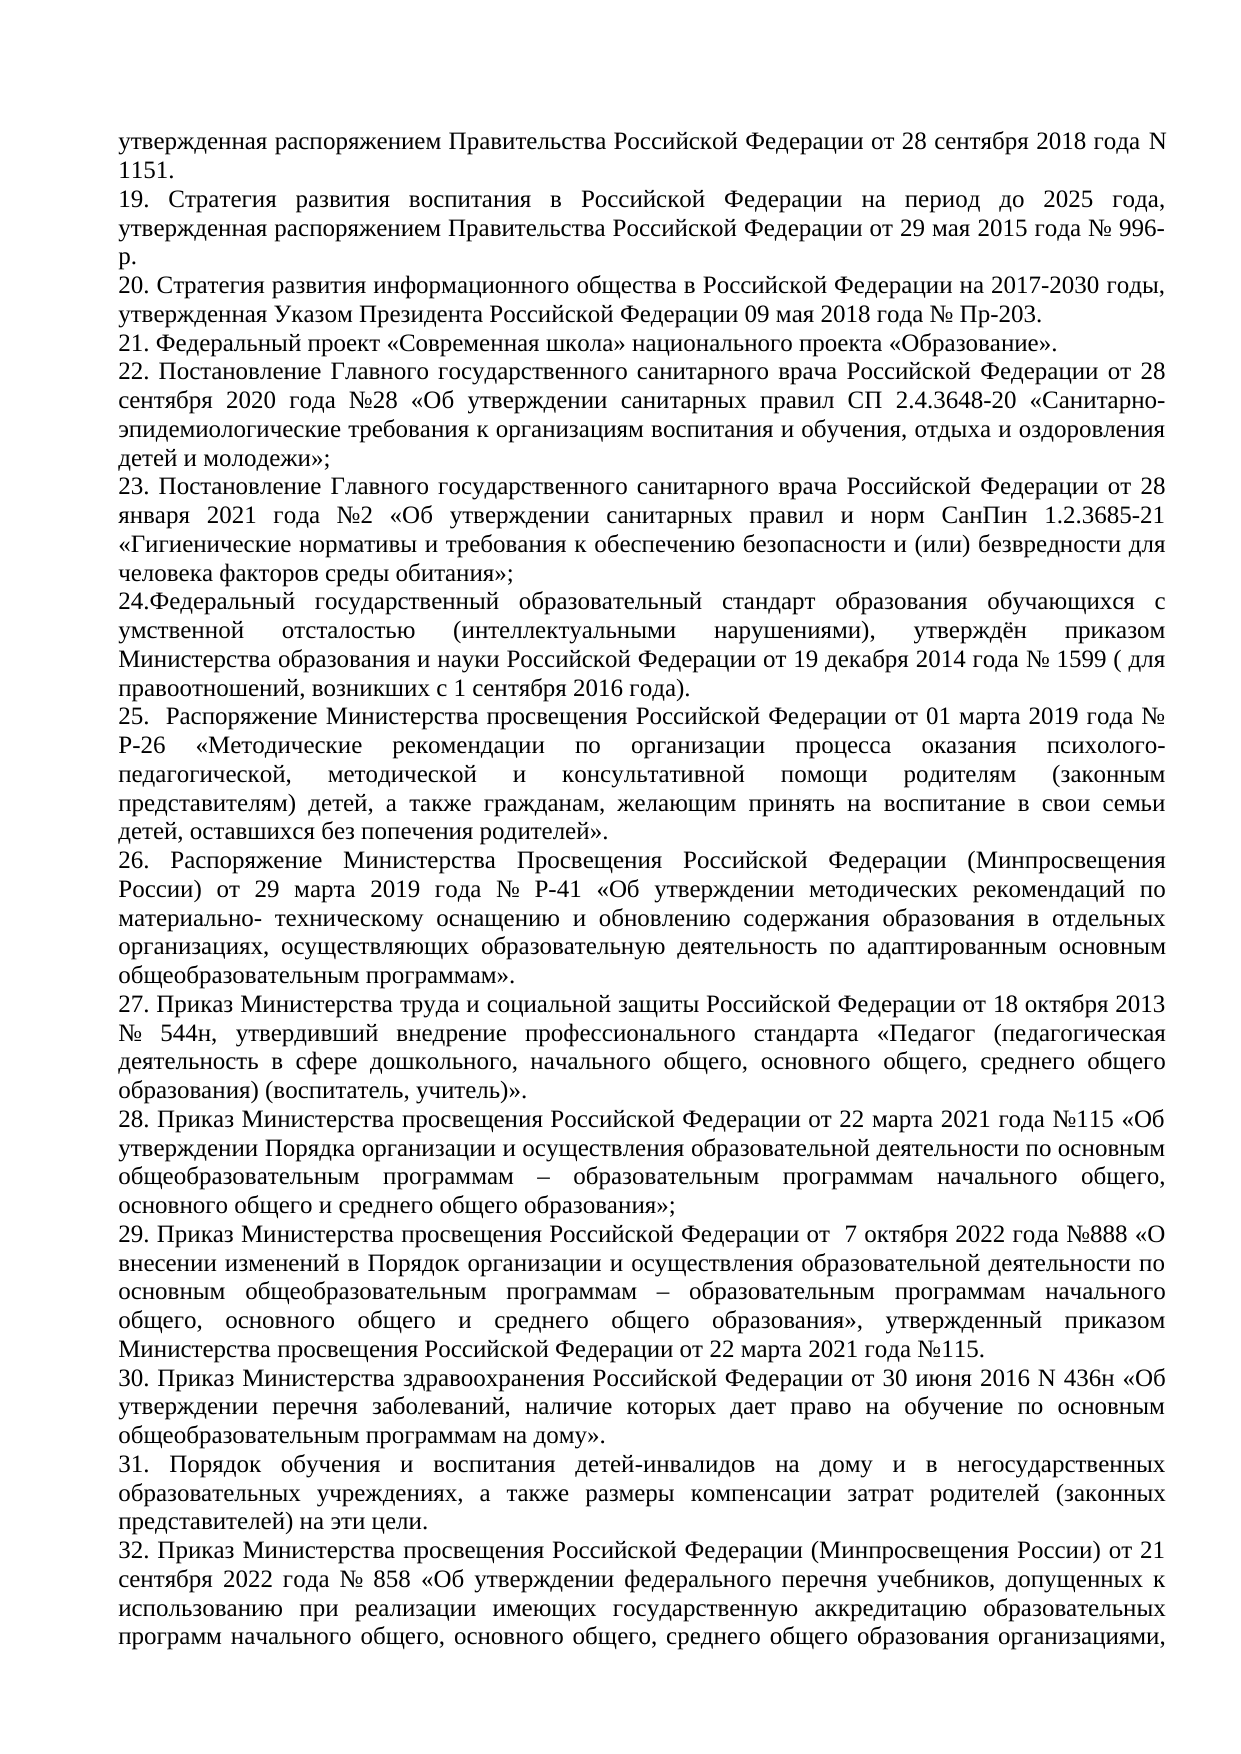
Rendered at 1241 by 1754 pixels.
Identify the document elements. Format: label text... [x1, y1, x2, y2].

text 26. Распоряжение Министерства Просвещения Российской Федерации (Минпросвещения России) от 29 марта 2019 года № Р-41 «Об утверждении методических рекомендаций по материально- техническому оснащению и обновлению содержания образования в отдельных организациях, осуществляющих образовательную деятельность по адаптированным основным общеобразовательным программам». [118, 845, 1167, 989]
text 24.Федеральный государственный образовательный стандарт образования обучающихся с умственной отсталостью (интеллектуальными нарушениями), утверждён приказом Министерства образования и науки Российской Федерации от 19 декабря 2014 года № 1599 ( для правоотношений, возникших с 1 сентября 2016 года). [118, 586, 1167, 701]
text 27. Приказ Министерства труда и социальной защиты Российской Федерации от 18 октября 2013 № 544н, утвердивший внедрение профессионального стандарта «Педагог (педагогическая деятельность в сфере дошкольного, начального общего, основного общего, среднего общего образования) (воспитатель, учитель)». [118, 989, 1167, 1104]
text 22. Постановление Главного государственного санитарного врача Российской Федерации от 28 сентября 2020 года №28 «Об утверждении санитарных правил СП 2.4.3648-20 «Санитарно-эпидемиологические требования к организациям воспитания и обучения, отдыха и оздоровления детей и молодежи»; [118, 356, 1167, 471]
text 30. Приказ Министерства здравоохранения Российской Федерации от 30 июня 2016 N 436н «Об утверждении перечня заболеваний, наличие которых дает право на обучение по основным общеобразовательным программам на дому». [118, 1363, 1167, 1449]
text 21. Федеральный проект «Современная школа» национального проекта «Образование». [118, 328, 1167, 356]
text 28. Приказ Министерства просвещения Российской Федерации от 22 марта 2021 года №115 «Об утверждении Порядка организации и осуществления образовательной деятельности по основным общеобразовательным программам – образовательным программам начального общего, основного общего и среднего общего образования»; [118, 1104, 1167, 1219]
text 23. Постановление Главного государственного санитарного врача Российской Федерации от 28 января 2021 года №2 «Об утверждении санитарных правил и норм СанПин 1.2.3685-21 «Гигиенические нормативы и требования к обеспечению безопасности и (или) безвредности для человека факторов среды обитания»; [118, 471, 1167, 586]
text 31. Порядок обучения и воспитания детей-инвалидов на дому и в негосударственных образовательных учреждениях, а также размеры компенсации затрат родителей (законных представителей) на эти цели. [118, 1449, 1167, 1535]
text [118, 1535, 1167, 1650]
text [118, 126, 1167, 184]
text 29. Приказ Министерства просвещения Российской Федерации от 7 октября 2022 года №888 «О внесении изменений в Порядок организации и осуществления образовательной деятельности по основным общеобразовательным программам – образовательным программам начального общего, основного общего и среднего общего образования», утвержденный приказом Министерства просвещения Российской Федерации от 22 марта 2021 года №115. [118, 1219, 1167, 1363]
text 20. Стратегия развития информационного общества в Российской Федерации на 2017-2030 годы, утвержденная Указом Президента Российской Федерации 09 мая 2018 года № Пр-203. [118, 270, 1167, 328]
text 25. Распоряжение Министерства просвещения Российской Федерации от 01 марта 2019 года № Р-26 «Методические рекомендации по организации процесса оказания психолого-педагогической, методической и консультативной помощи родителям (законным представителям) детей, а также гражданам, желающим принять на воспитание в свои семьи детей, оставшихся без попечения родителей». [118, 701, 1167, 845]
text 19. Стратегия развития воспитания в Российской Федерации на период до 2025 года, утвержденная распоряжением Правительства Российской Федерации от 29 мая 2015 года № 996-р. [118, 184, 1167, 270]
